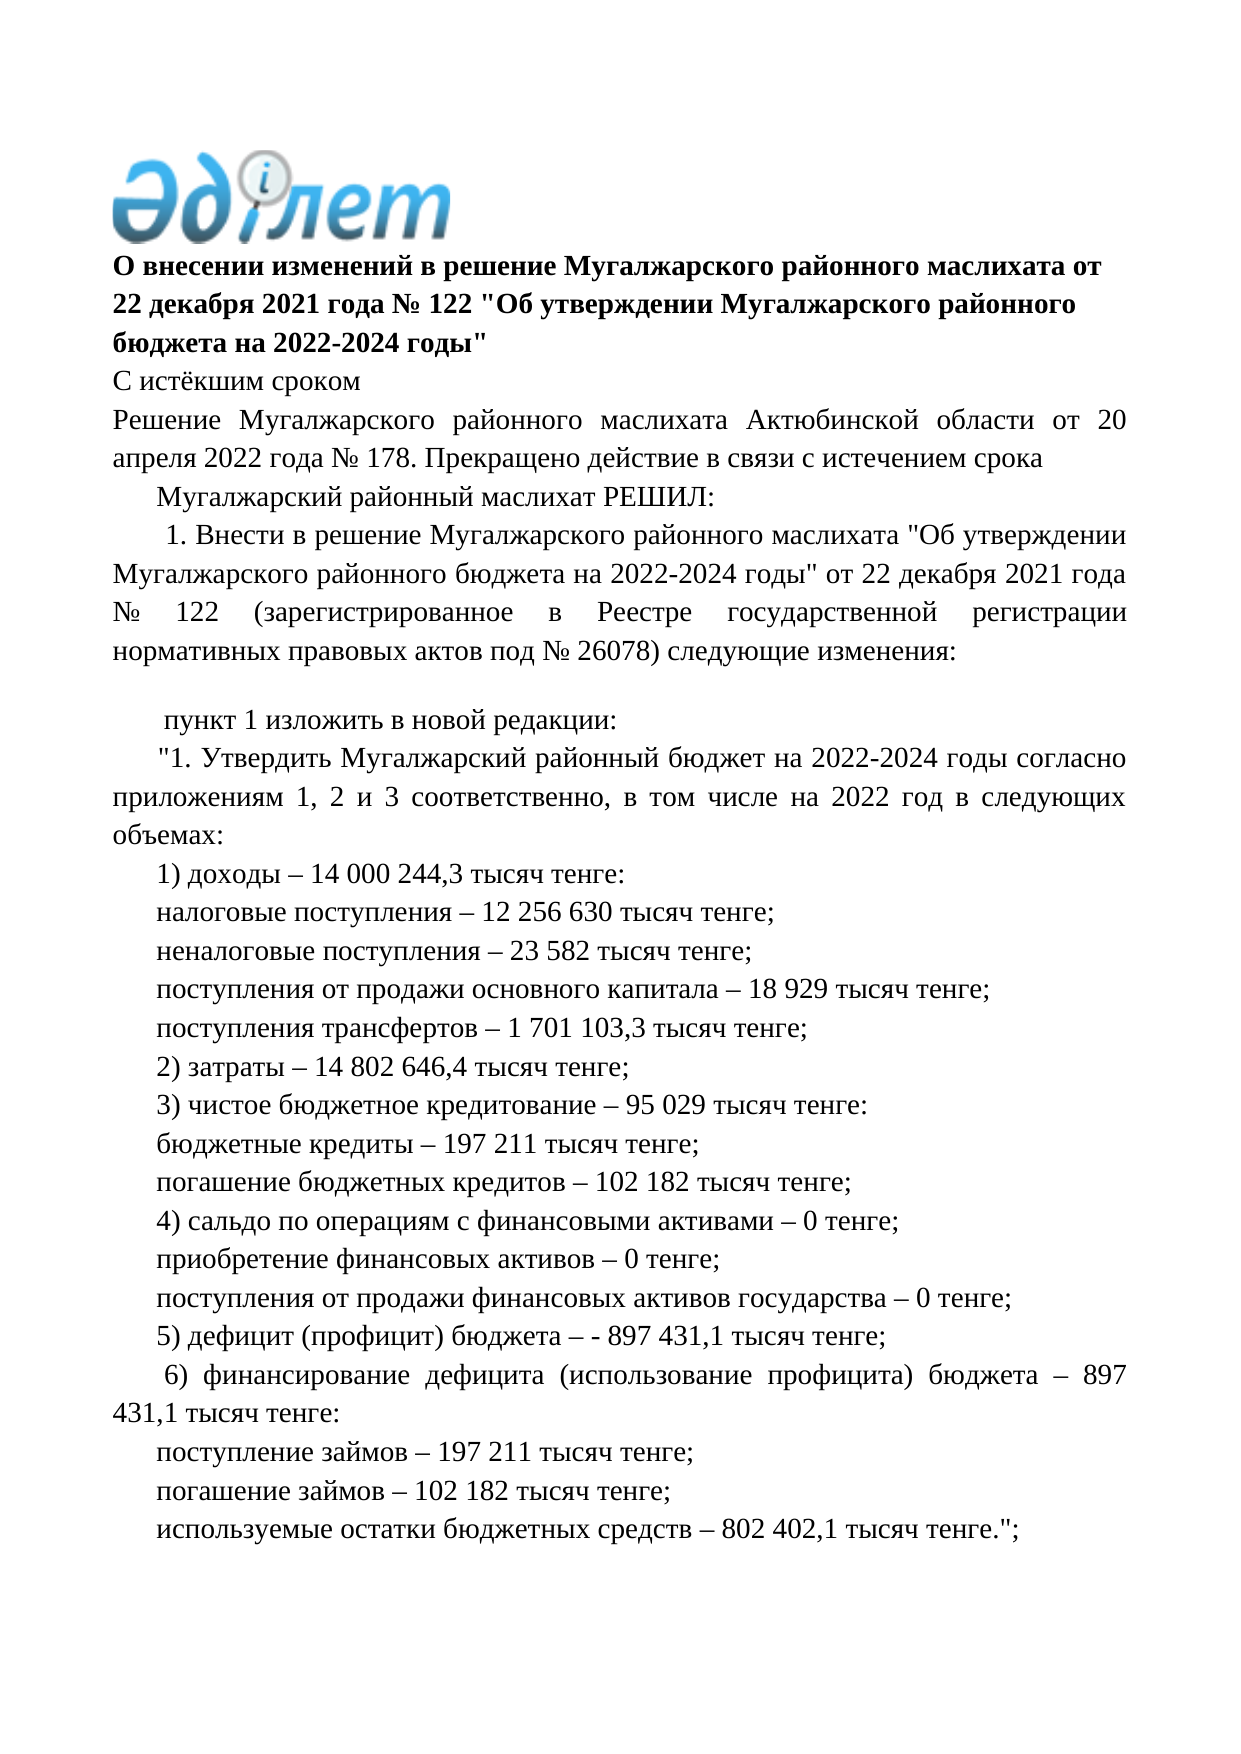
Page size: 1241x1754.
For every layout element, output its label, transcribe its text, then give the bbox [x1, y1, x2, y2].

text 1) доходы – 14 000 244,3 тысяч тенге: [112, 856, 1128, 889]
text 2) затраты – 14 802 646,4 тысяч тенге; [112, 1049, 1128, 1082]
text погашение бюджетных кредитов – 102 182 тысяч тенге; [112, 1164, 1128, 1198]
text 3) чистое бюджетное кредитование – 95 029 тысяч тенге: [112, 1087, 1128, 1121]
text поступления от продажи финансовых активов государства – 0 тенге; [112, 1280, 1128, 1313]
text 6) финансирование дефицита (использование профицита) бюджета – 897 431,1 тысяч тенге: [112, 1357, 1128, 1429]
text пункт 1 изложить в новой редакции: [112, 702, 1128, 735]
text неналоговые поступления – 23 582 тысяч тенге; [112, 933, 1128, 967]
text 1. Внести в решение Мугалжарского районного маслихата "Об утверждении Мугалжарского районного бюджета на 2022-2024 годы" от 22 декабря 2021 года № 122 (зарегистрированное в Реестре государственной регистрации нормативных правовых актов под № 26078) следующие изменения: [112, 517, 1128, 667]
text погашение займов – 102 182 тысяч тенге; [112, 1473, 1128, 1506]
text поступления трансфертов – 1 701 103,3 тысяч тенге; [112, 1010, 1128, 1044]
text Мугалжарский районный маслихат РЕШИЛ: [112, 479, 1128, 512]
picture [112, 150, 451, 244]
text 5) дефицит (профицит) бюджета – - 897 431,1 тысяч тенге; [112, 1318, 1128, 1352]
text "1. Утвердить Мугалжарский районный бюджет на 2022-2024 годы согласно приложениям 1, 2 и 3 соответственно, в том числе на 2022 год в следующих объемах: [112, 740, 1128, 851]
text О внесении изменений в решение Мугалжарского районного маслихата от 22 декабря 2021 года № 122 "Об утверждении Мугалжарского районного бюджета на 2022-2024 годы" [112, 248, 1128, 358]
text используемые остатки бюджетных средств – 802 402,1 тысяч тенге."; [112, 1511, 1128, 1545]
text С истёкшим сроком [112, 363, 1128, 397]
text поступление займов – 197 211 тысяч тенге; [112, 1434, 1128, 1468]
text налоговые поступления – 12 256 630 тысяч тенге; [112, 894, 1128, 928]
text поступления от продажи основного капитала – 18 929 тысяч тенге; [112, 972, 1128, 1005]
text приобретение финансовых активов – 0 тенге; [112, 1241, 1128, 1275]
text бюджетные кредиты – 197 211 тысяч тенге; [112, 1126, 1128, 1159]
text Решение Мугалжарского районного маслихата Актюбинской области от 20 апреля 2022 года № 178. Прекращено действие в связи с истечением срока [112, 402, 1128, 474]
text 4) сальдо по операциям с финансовыми активами – 0 тенге; [112, 1203, 1128, 1236]
